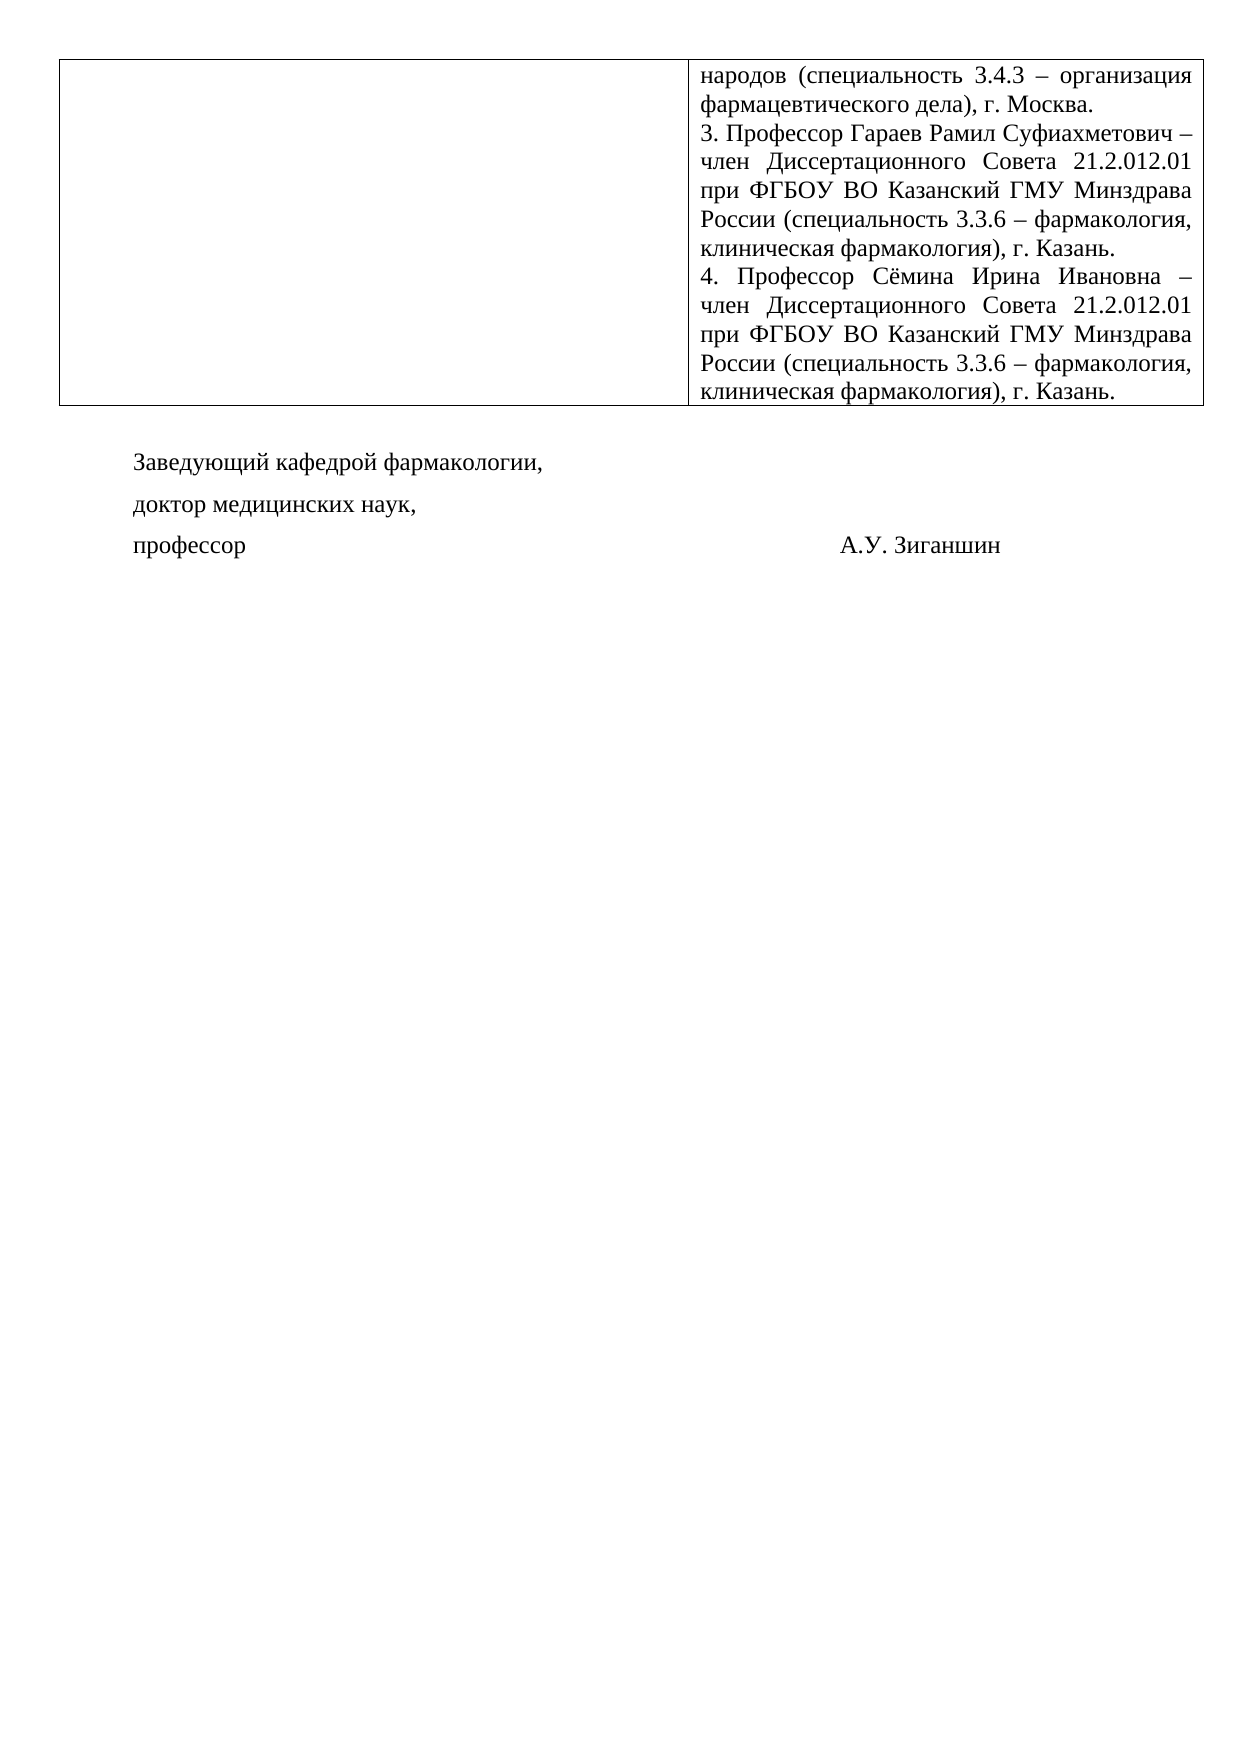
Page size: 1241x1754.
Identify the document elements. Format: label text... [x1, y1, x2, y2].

text профессор А.У. Зиганшин [59, 530, 1181, 559]
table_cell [60, 60, 688, 405]
text доктор медицинских наук, [59, 489, 1181, 517]
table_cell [689, 60, 1203, 405]
text Заведующий кафедрой фармакологии, [59, 447, 1181, 476]
